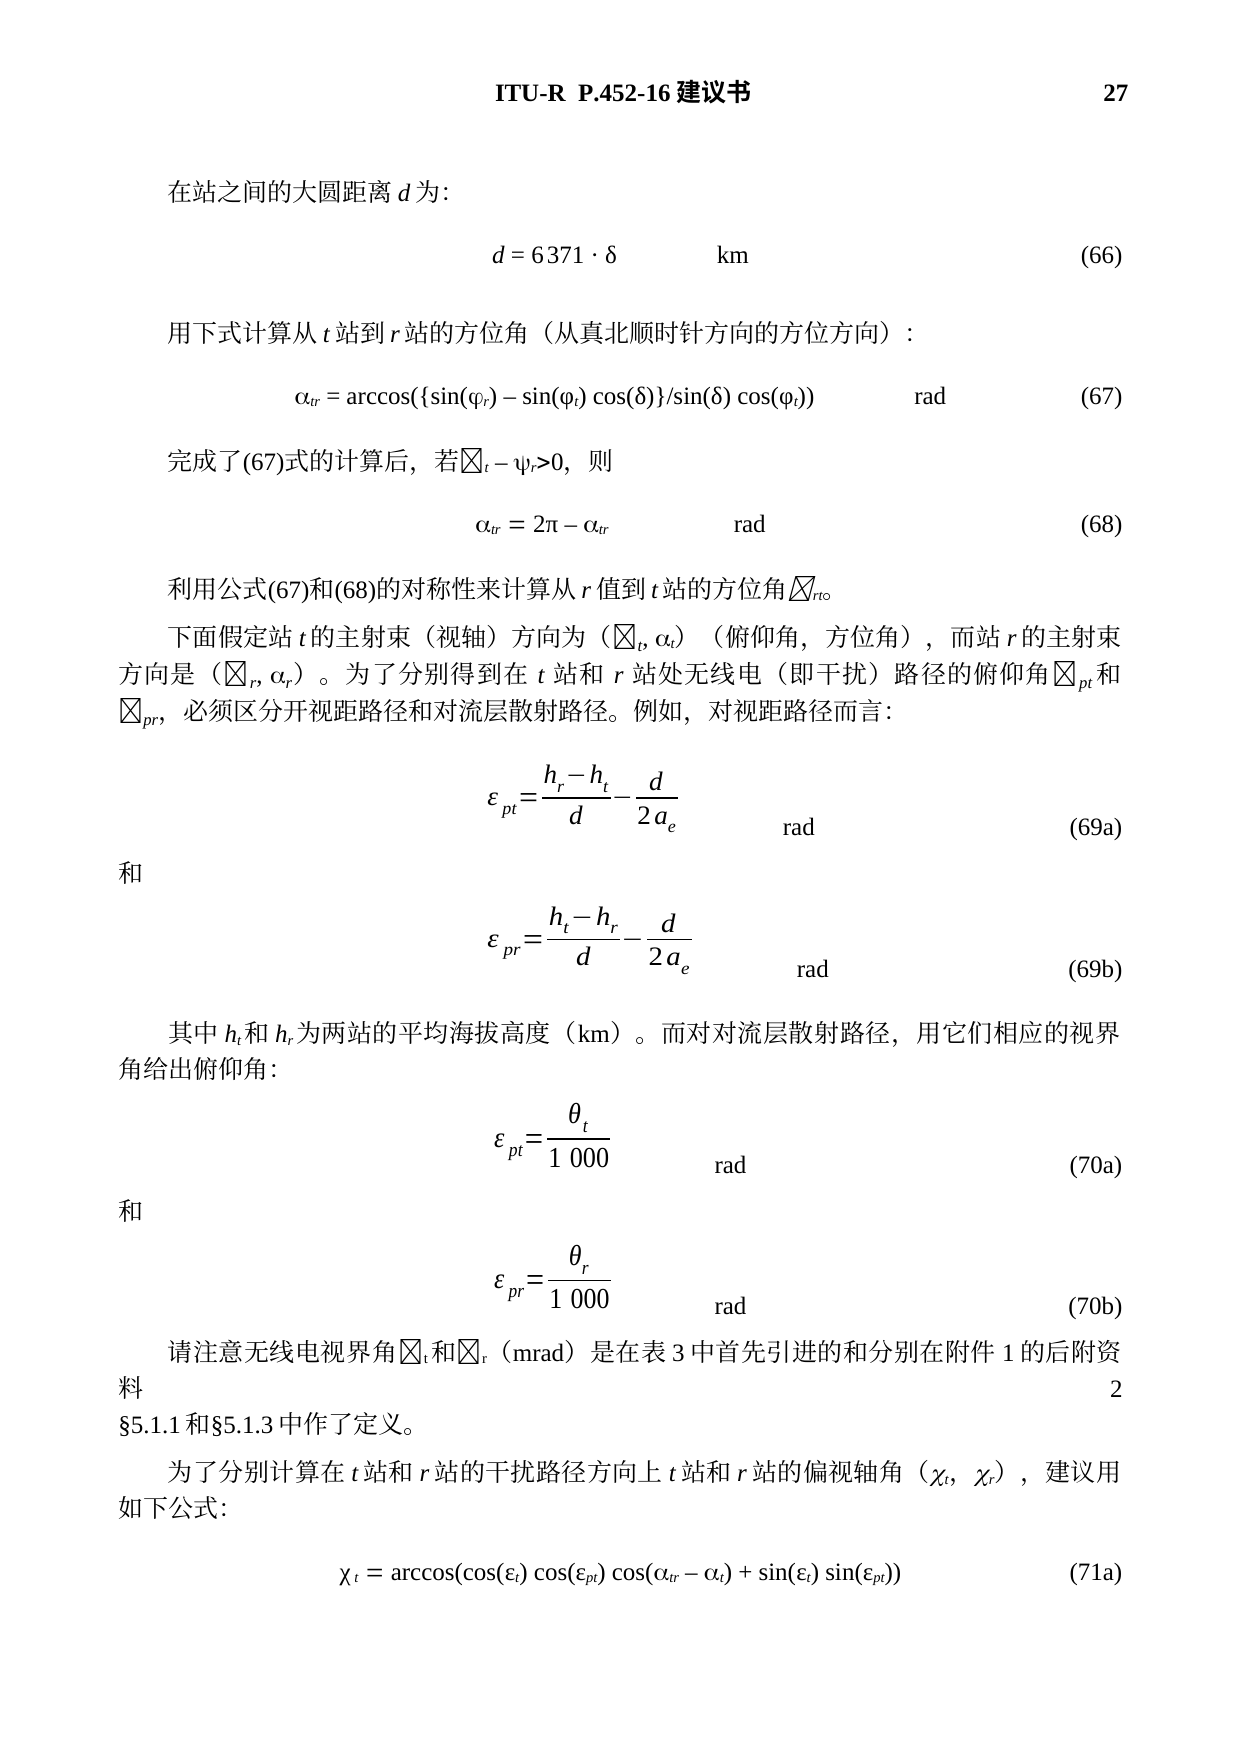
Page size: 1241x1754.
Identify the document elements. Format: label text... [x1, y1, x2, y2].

text tr  2π – tr rad (68) [118, 509, 1122, 538]
text χ t arccos(cos(εt) cos(εpt) cos(tr – t) + sin(εt) sin(εpt)) (71a) [118, 1557, 1122, 1585]
text rad (69a) [118, 761, 1122, 841]
text rad (70b) [118, 1240, 1122, 1320]
text 下面假定站t的主射束（视轴）方向为（t, t）（俯仰角，方位角），而站r的主射束方向是（r, r）。为了分别得到在 t 站和 r 站处无线电（即干扰）路径的俯仰角pt和pr，必须区分开视距路径和对流层散射路径。例如，对视距路径而言： [118, 618, 1122, 729]
text rad (69b) [118, 902, 1122, 982]
text d = 6 371 · δ km (66) [118, 240, 1122, 269]
text 利用公式(67)和(68)的对称性来计算从r值到t站的方位角rt。 [118, 569, 1122, 605]
text 和 [118, 1191, 1122, 1227]
text 和 [118, 853, 1122, 889]
text tr = arccos({sin(r) – sin(φt) cos(δ)}/sin(δ) cos(φt)) rad (67) [118, 381, 1122, 409]
text rad (70a) [118, 1098, 1122, 1179]
text 请注意无线电视界角t和r（mrad）是在表3中首先引进的和分别在附件1的后附资料2 §5.1.1和§5.1.3中作了定义。 [118, 1333, 1122, 1441]
text 为了分别计算在t站和r站的干扰路径方向上t站和r站的偏视轴角（t，r），建议用如下公式： [118, 1453, 1122, 1525]
text 完成了(67)式的计算后，若t – r0，则 [118, 441, 1122, 477]
text 其中ht和hr为两站的平均海拔高度（km）。而对对流层散射路径，用它们相应的视界角给出俯仰角： [118, 1014, 1122, 1086]
text 在站之间的大圆距离d为： [118, 173, 1122, 209]
text 用下式计算从t站到r站的方位角（从真北顺时针方向的方位方向）： [118, 313, 1122, 349]
